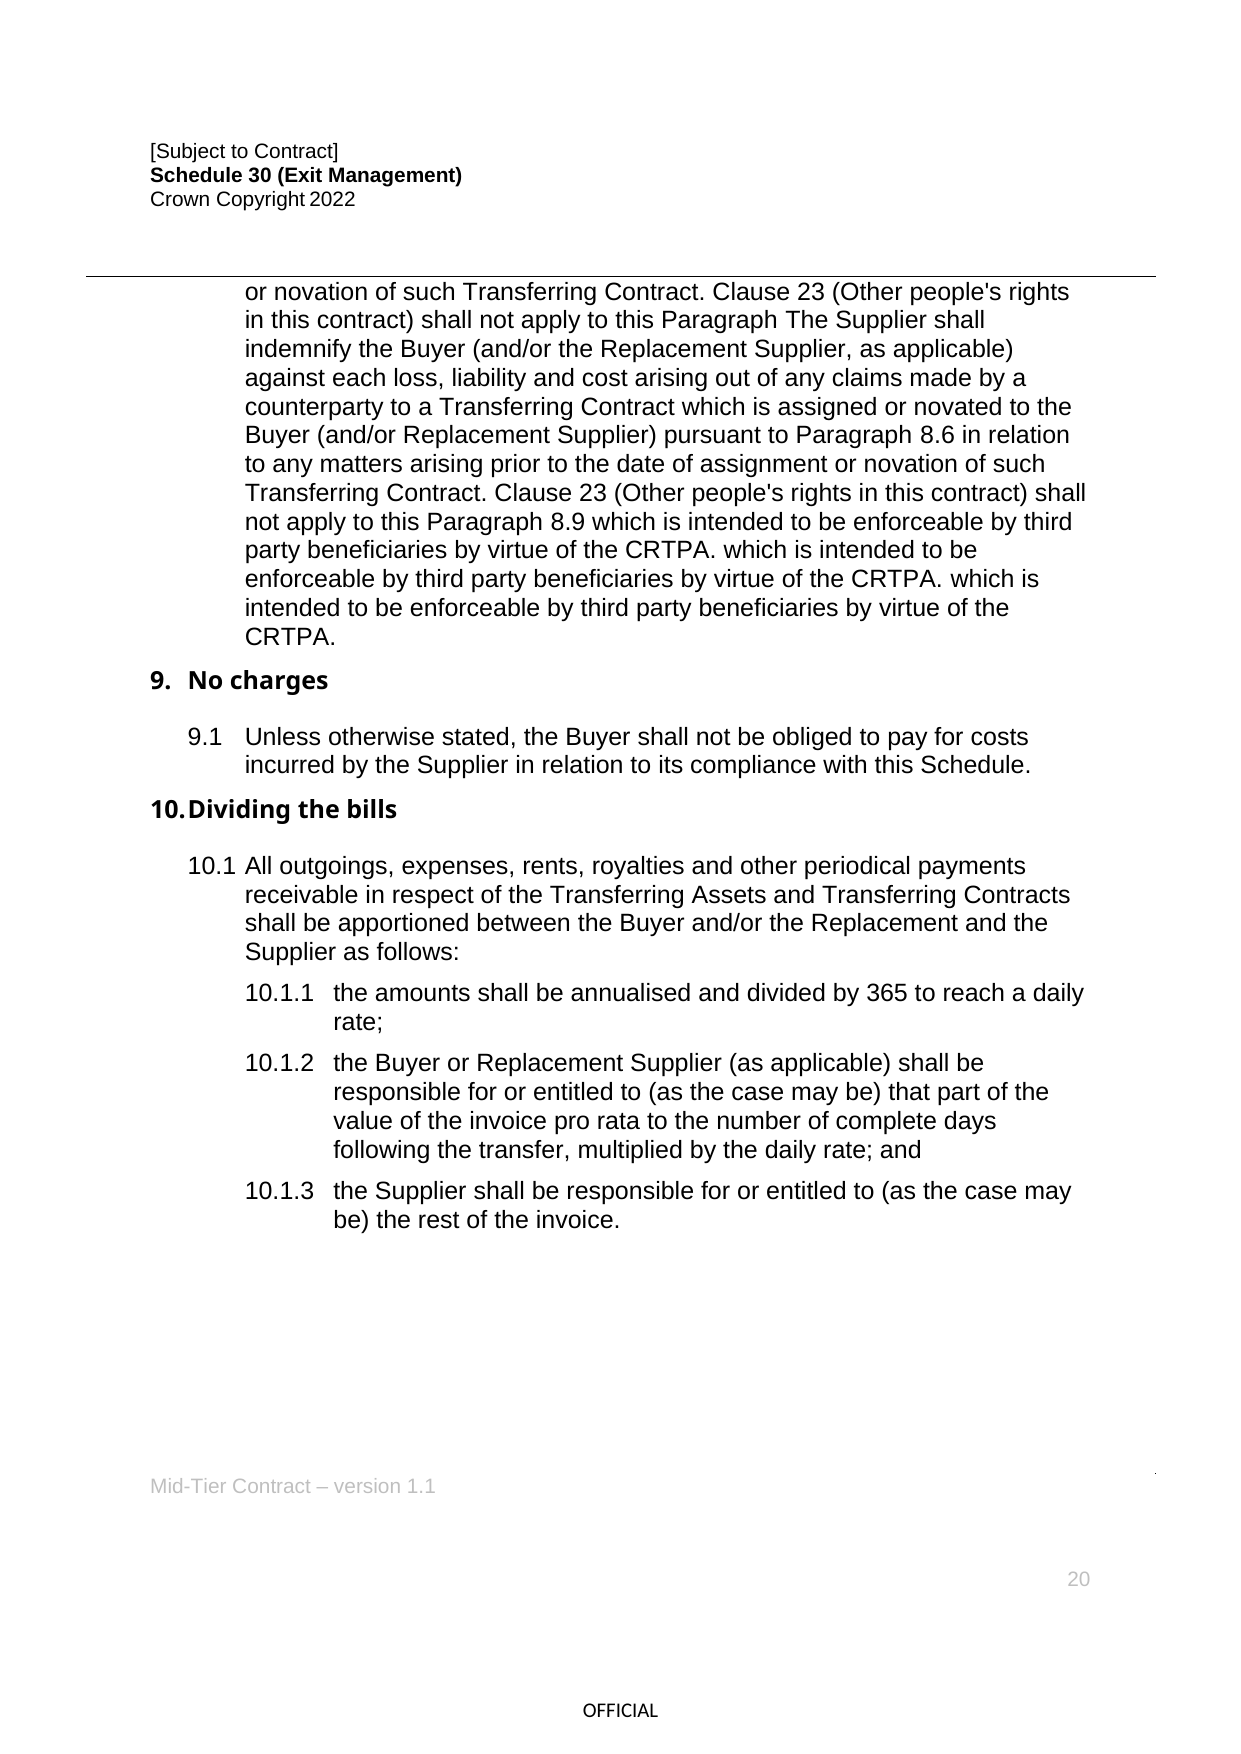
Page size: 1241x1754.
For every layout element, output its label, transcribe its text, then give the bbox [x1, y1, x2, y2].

list the Supplier shall be responsible for or entitled to (as the case may be) the rest of the invoice. [244, 1176, 1090, 1233]
list the amounts shall be annualised and divided by 365 to reach a daily rate; [244, 978, 1090, 1036]
subtitle Dividing the bills [150, 792, 1090, 826]
list All outgoings, expenses, rents, royalties and other periodical payments receivable in respect of the Transferring Assets and Transferring Contracts shall be apportioned between the Buyer and/or the Replacement and the Supplier as follows: [187, 851, 1090, 966]
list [187, 276, 1090, 650]
list Unless otherwise stated, the Buyer shall not be obliged to pay for costs incurred by the Supplier in relation to its compliance with this Schedule. [187, 722, 1090, 779]
subtitle No charges [150, 663, 1090, 697]
list the Buyer or Replacement Supplier (as applicable) shall be responsible for or entitled to (as the case may be) that part of the value of the invoice pro rata to the number of complete days following the transfer, multiplied by the daily rate; and [244, 1048, 1090, 1163]
